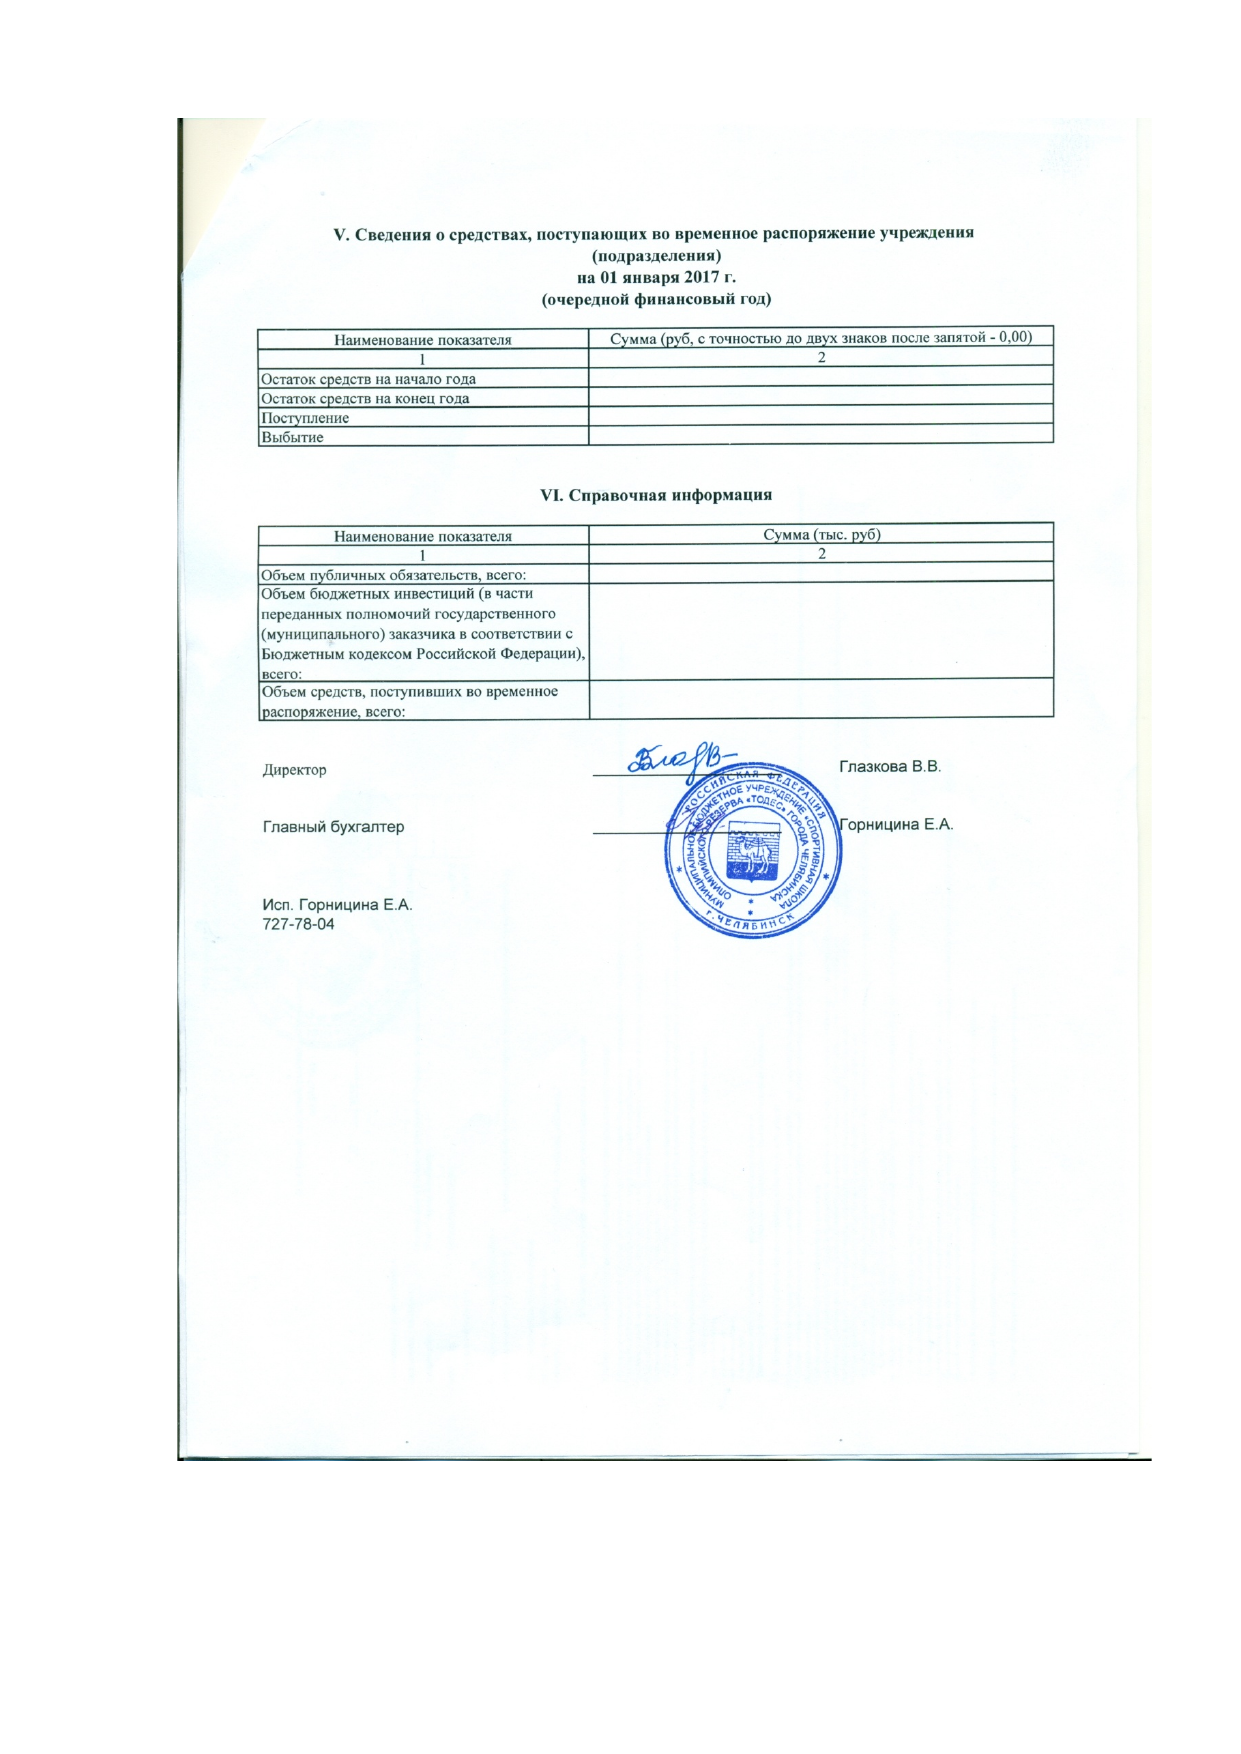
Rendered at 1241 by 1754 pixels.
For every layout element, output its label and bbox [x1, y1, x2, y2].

picture [177, 118, 1152, 1461]
